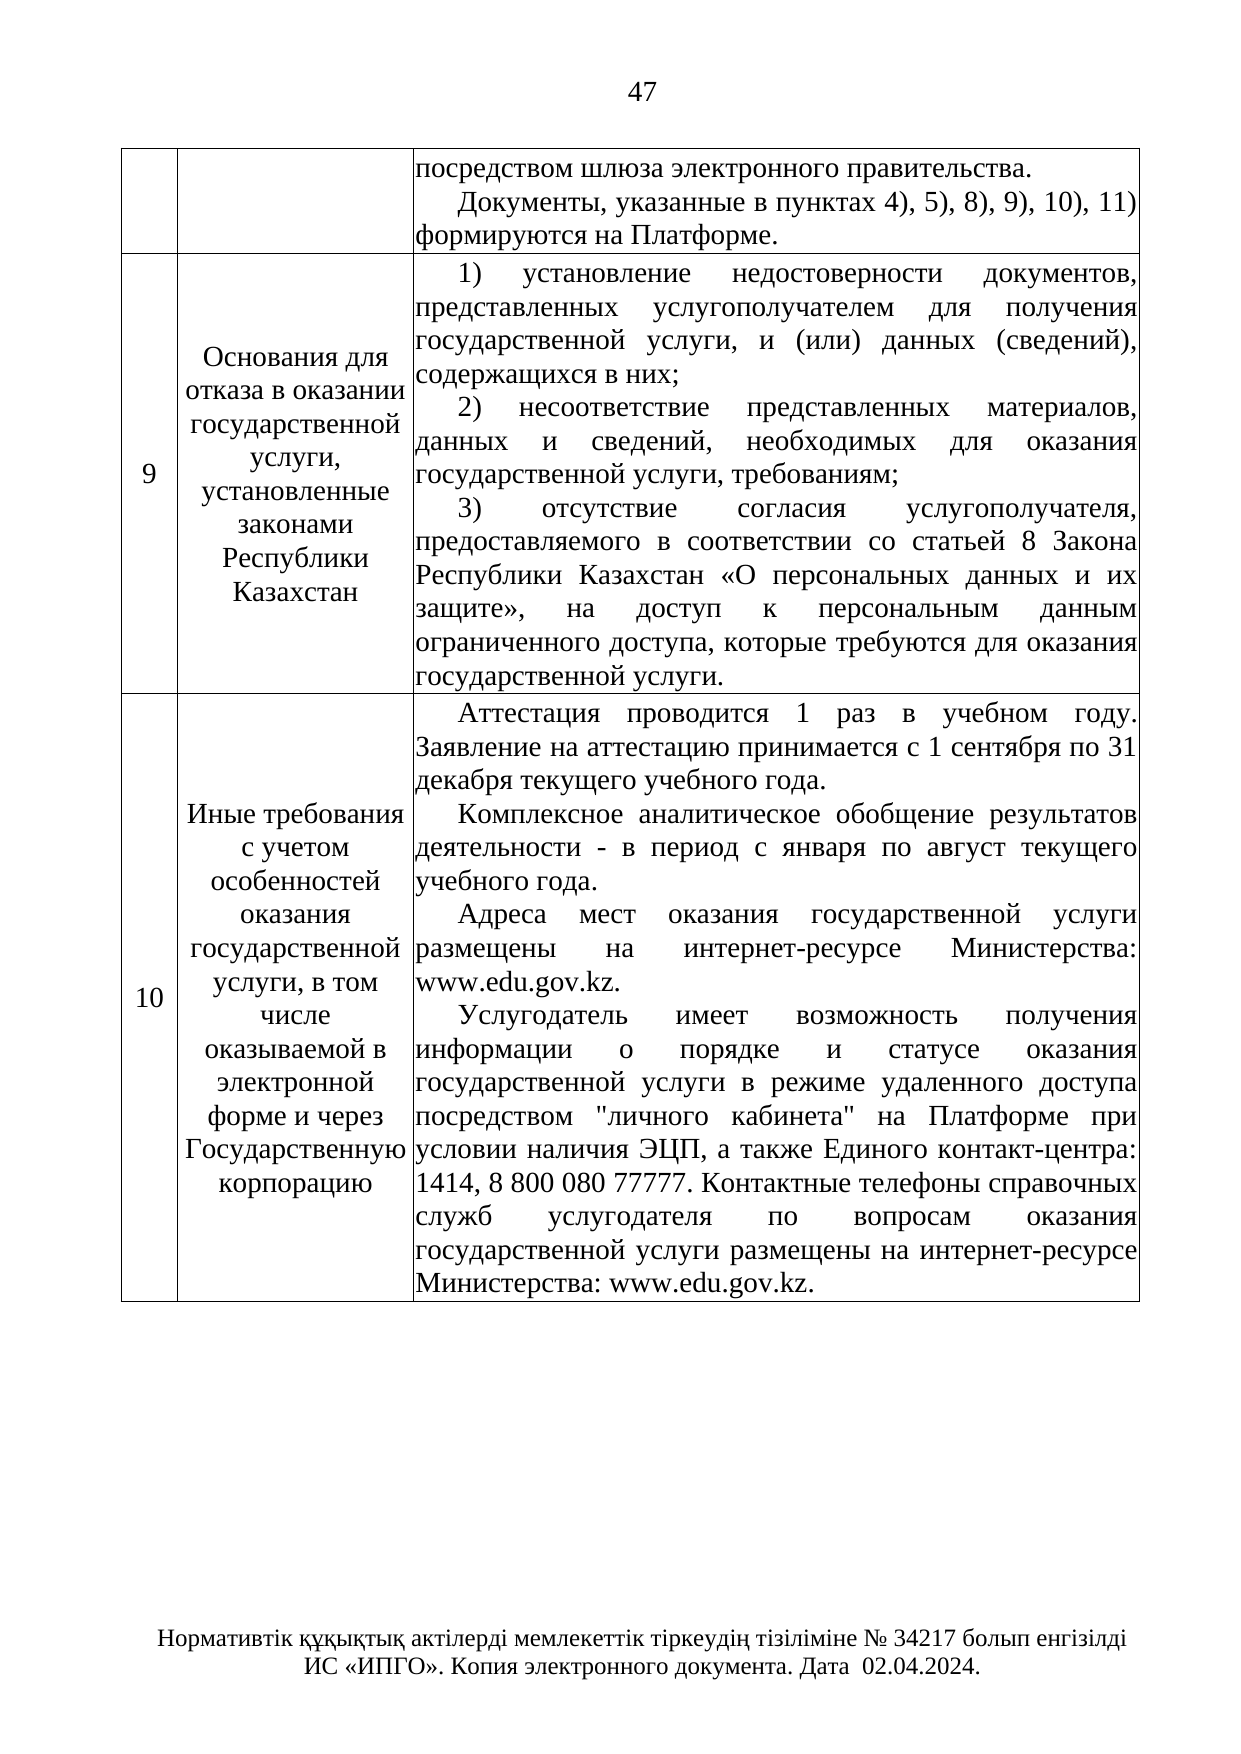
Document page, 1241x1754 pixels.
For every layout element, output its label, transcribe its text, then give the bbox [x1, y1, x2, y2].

table_cell Основания для отказа в оказании государственной услуги, установленные законами Республики Казахстан [178, 254, 413, 693]
table_cell Аттестация проводится 1 раз в учебном году. Заявление на аттестацию принимается с 1 сентября по 31 декабря текущего учебного года. Комплексное аналитическое обобщение результатов деятельности - в период с января по август текущего учебного года. Адреса мест оказания государственной услуги размещены на интернет-ресурсе Министерства: www.edu.gov.kz. Услугодатель имеет возможность получения информации о порядке и статусе оказания государственной услуги в режиме удаленного доступа посредством "личного кабинета" на Платформе при условии наличия ЭЦП, а также Единого контакт-центра: 1414, 8 800 080 77777. Контактные телефоны справочных служб услугодателя по вопросам оказания государственной услуги размещены на интернет-ресурсе Министерства: www.edu.gov.kz. [414, 694, 1139, 1301]
table_cell 10 [122, 694, 177, 1301]
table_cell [178, 149, 413, 252]
table_cell 1) установление недостоверности документов, представленных услугополучателем для получения государственной услуги, и (или) данных (сведений), содержащихся в них; 2) несоответствие представленных материалов, данных и сведений, необходимых для оказания государственной услуги, требованиям; 3) отсутствие согласия услугополучателя, предоставляемого в соответствии со статьей 8 Закона Республики Казахстан «О персональных данных и их защите», на доступ к персональным данным ограниченного доступа, которые требуются для оказания государственной услуги. [414, 254, 1139, 693]
table_cell 9 [122, 254, 177, 693]
table_cell Иные требования с учетом особенностей оказания государственной услуги, в том числе оказываемой в электронной форме и через Государственную корпорацию [178, 694, 413, 1301]
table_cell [414, 149, 1139, 252]
table_cell 8 [122, 149, 177, 252]
